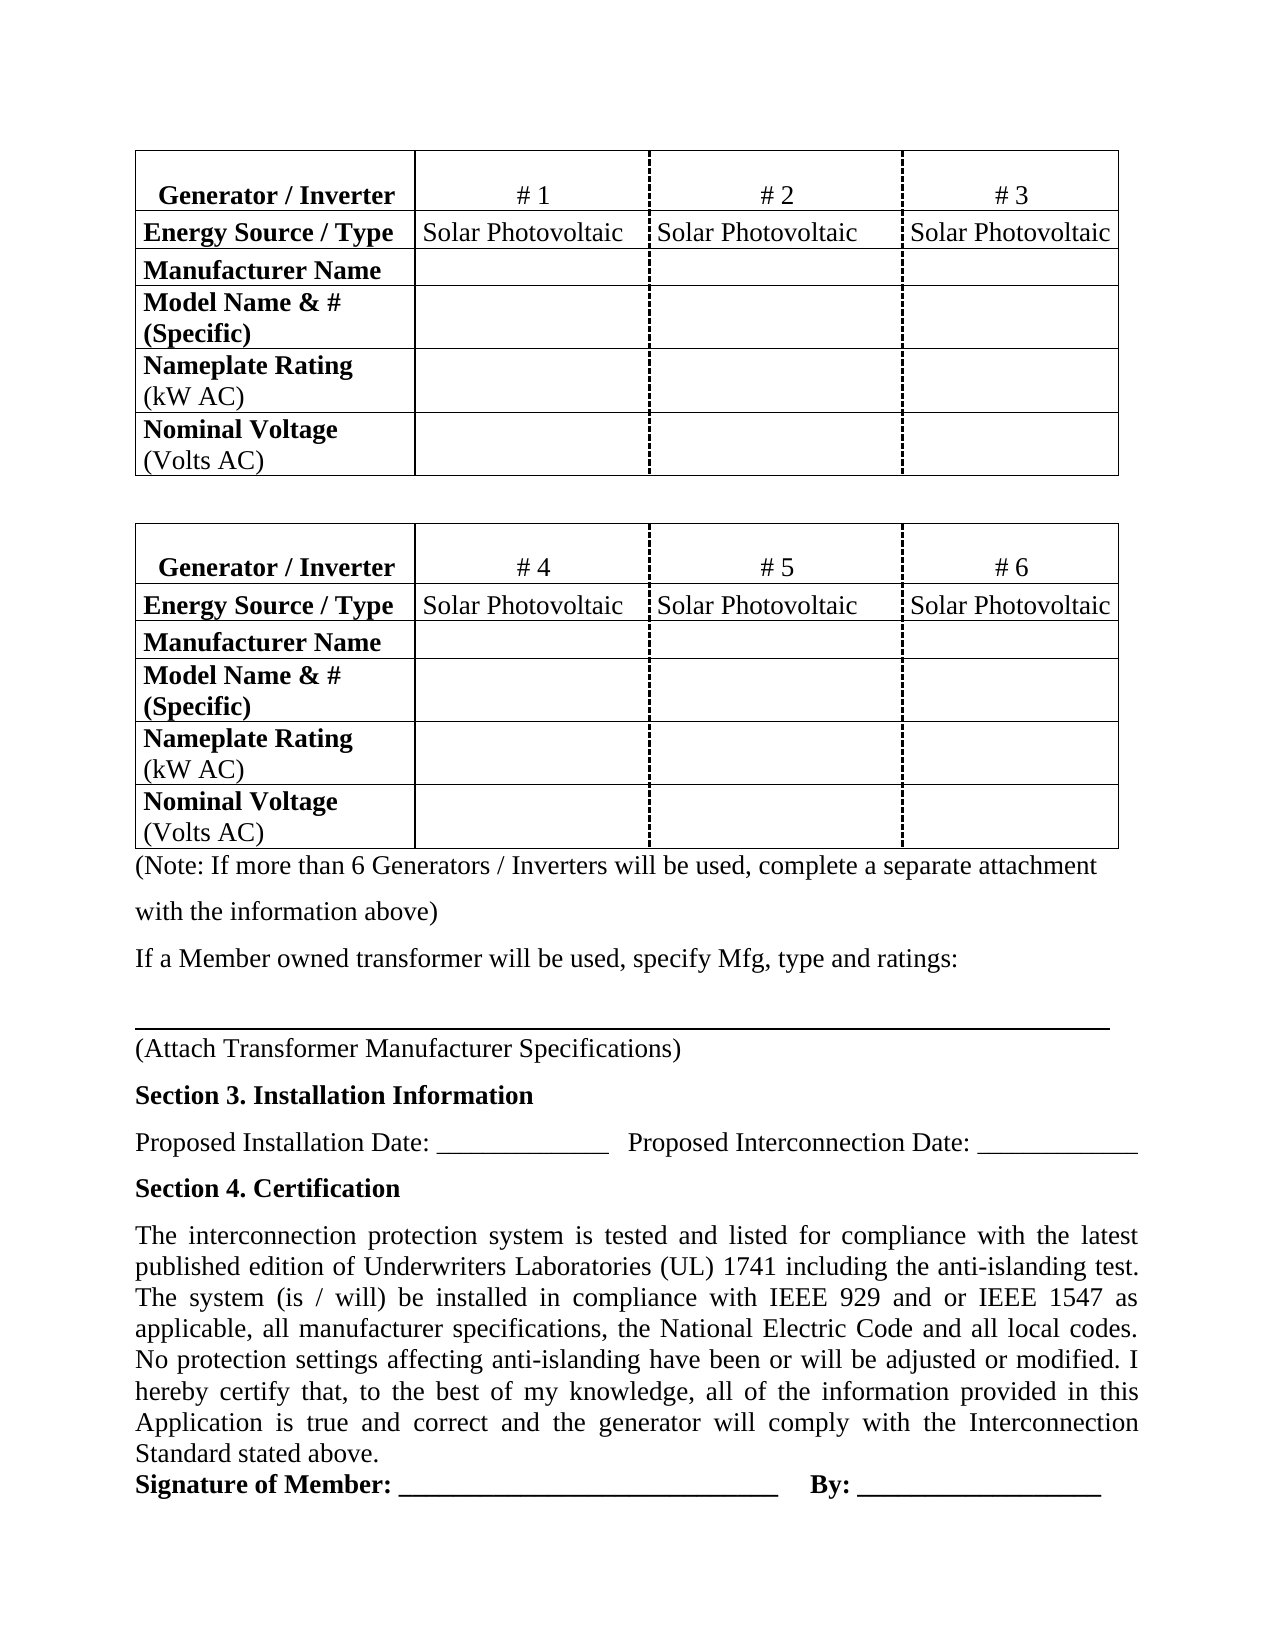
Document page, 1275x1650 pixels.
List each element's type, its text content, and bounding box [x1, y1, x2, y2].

table_cell [649, 722, 902, 784]
table_cell Nominal Voltage (Volts AC) [136, 785, 414, 848]
text If a Member owned transformer will be used, specify Mfg, type and ratings: [135, 942, 1140, 973]
text The interconnection protection system is tested and listed for compliance with the latest published edition of Underwriters Laboratories (UL) 1741 including the anti-islanding test. The system (is / will) be installed in compliance with IEEE 929 and or IEEE 1547 as applicable, all manufacturer specifications, the National Electric Code and all local codes. No protection settings affecting anti-islanding have been or will be adjusted or modified. I hereby certify that, to the best of my knowledge, all of the information provided in this Application is true and correct and the generator will comply with the Interconnection Standard stated above. [135, 1219, 1140, 1468]
table_cell [902, 286, 1118, 348]
table_cell [902, 249, 1118, 285]
table_cell Model Name & # (Specific) [136, 659, 414, 721]
table_cell [649, 621, 902, 658]
table_cell [902, 413, 1118, 475]
table_cell [416, 785, 649, 848]
table_cell [416, 621, 649, 658]
table_cell Solar Photovoltaic [416, 211, 649, 247]
table_header # 3 [902, 151, 1118, 210]
table_cell [649, 413, 902, 475]
table_cell [649, 349, 902, 412]
table_cell Energy Source / Type [136, 211, 414, 247]
table_cell [649, 286, 902, 348]
table_cell Solar Photovoltaic [416, 584, 649, 620]
table_cell [416, 722, 649, 784]
table_cell [649, 249, 902, 285]
table_cell Solar Photovoltaic [902, 211, 1118, 247]
text Proposed Installation Date: _______________ Proposed Interconnection Date: ______________ [135, 1126, 1140, 1157]
table_cell [416, 249, 649, 285]
text Section 4. Certification [135, 1172, 1140, 1203]
table_cell Solar Photovoltaic [649, 211, 902, 247]
table_cell [902, 349, 1118, 412]
table_cell [416, 413, 649, 475]
table_header # 6 [902, 524, 1118, 583]
table_cell Manufacturer Name [136, 621, 414, 658]
table_header # 5 [649, 524, 902, 583]
text Signature of Member: ____________________________ By: __________________ [135, 1468, 1140, 1499]
table_cell Energy Source / Type [136, 584, 414, 620]
table_cell [902, 722, 1118, 784]
text (Attach Transformer Manufacturer Specifications) [135, 1032, 1140, 1063]
table_cell [416, 286, 649, 348]
table_cell [649, 659, 902, 721]
table_header # 2 [649, 151, 902, 210]
table_cell Solar Photovoltaic [902, 584, 1118, 620]
text (Note: If more than 6 Generators / Inverters will be used, complete a separate attachment with the information above) [135, 849, 1140, 927]
table_cell Model Name & # (Specific) [136, 286, 414, 348]
text Section 3. Installation Information [135, 1079, 1140, 1110]
table_cell [416, 349, 649, 412]
table_header # 4 [416, 524, 649, 583]
table_cell Manufacturer Name [136, 249, 414, 285]
table_cell [902, 785, 1118, 848]
table_cell Nameplate Rating (kW AC) [136, 349, 414, 412]
table_header # 1 [416, 151, 649, 210]
table_header Generator / Inverter [136, 151, 414, 210]
table_cell [416, 659, 649, 721]
table_cell Solar Photovoltaic [649, 584, 902, 620]
table_cell Nameplate Rating (kW AC) [136, 722, 414, 784]
table_cell [649, 785, 902, 848]
table_cell [902, 621, 1118, 658]
table_cell Nominal Voltage (Volts AC) [136, 413, 414, 475]
table_header Generator / Inverter [136, 524, 414, 583]
table_cell [902, 659, 1118, 721]
